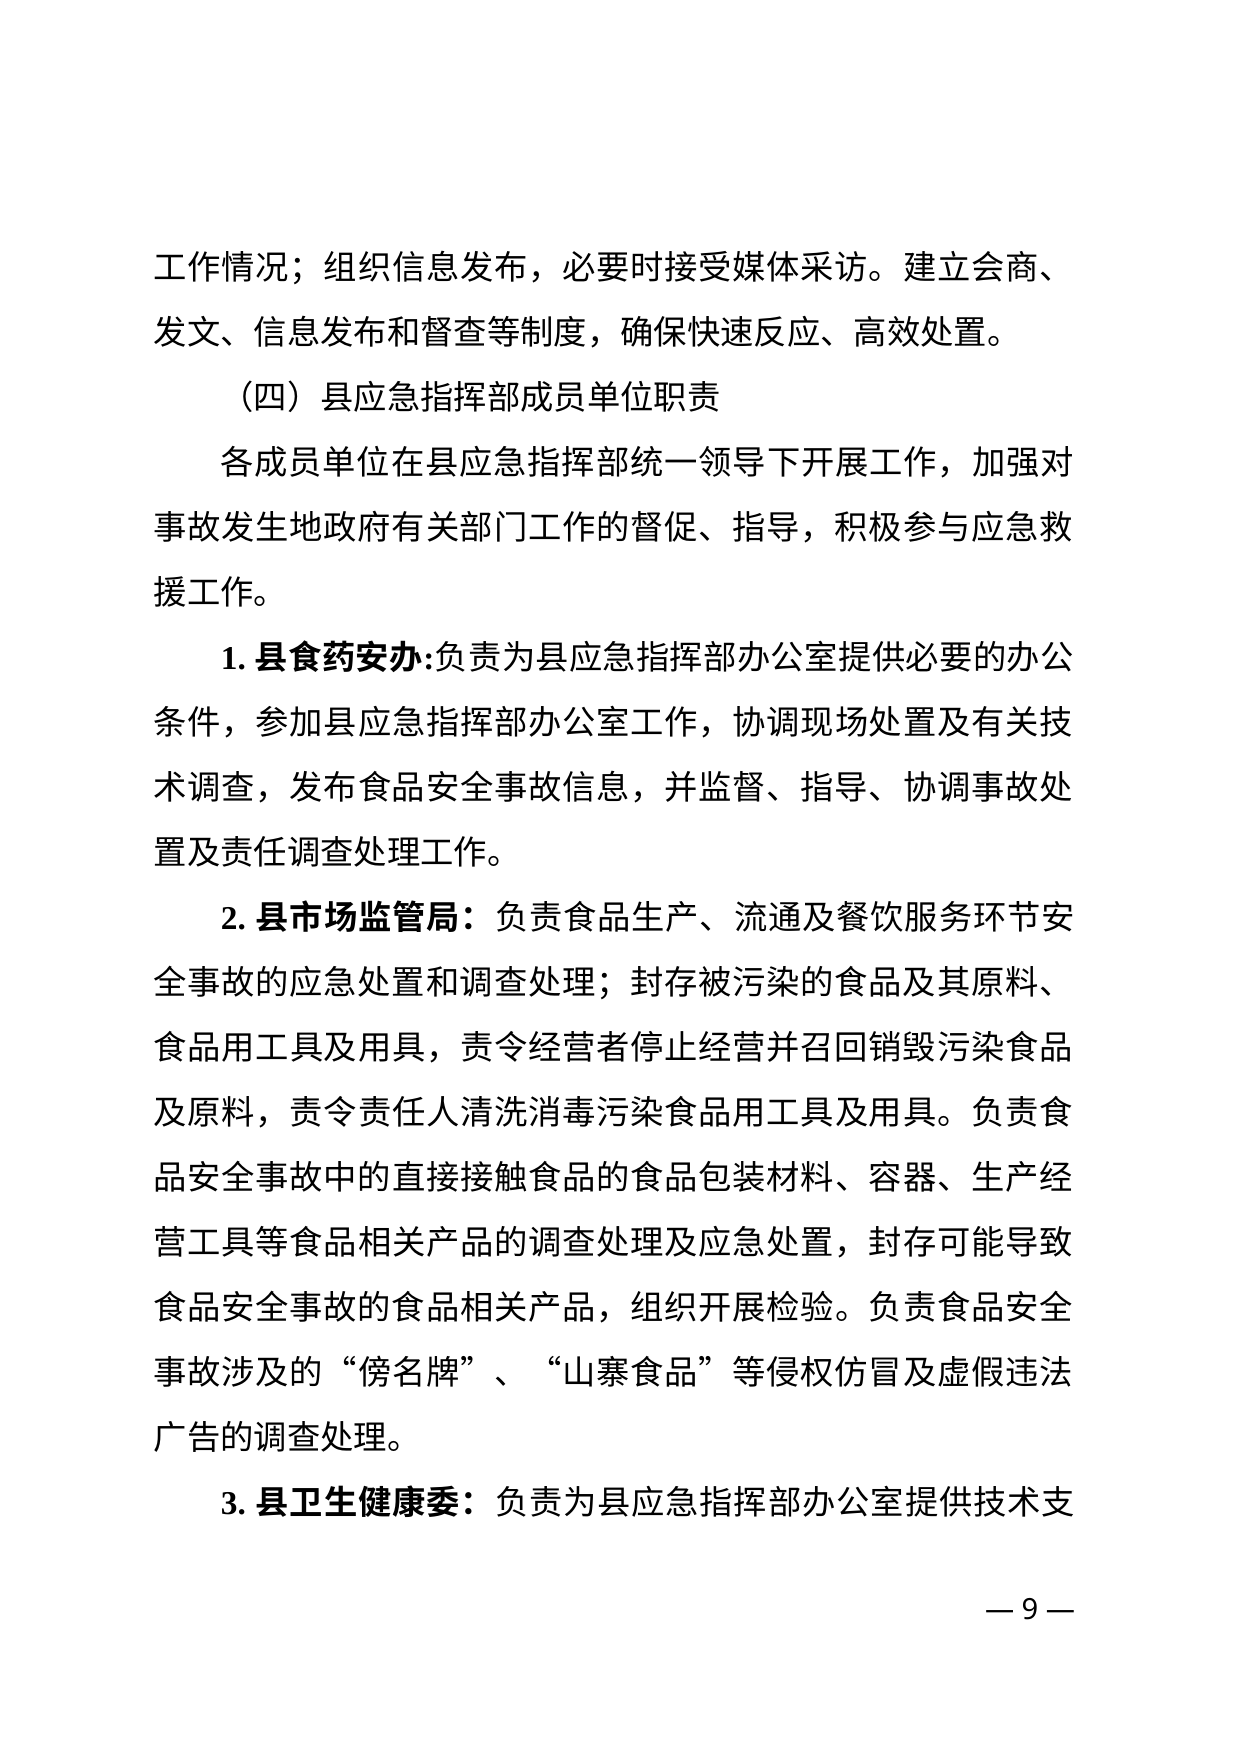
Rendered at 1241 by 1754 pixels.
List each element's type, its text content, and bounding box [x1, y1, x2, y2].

text 1. 县食药安办:负责为县应急指挥部办公室提供必要的办公条件，参加县应急指挥部办公室工作，协调现场处置及有关技术调查，发布食品安全事故信息，并监督、指导、协调事故处置及责任调查处理工作。 [153, 623, 1075, 883]
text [153, 233, 1075, 363]
text 各成员单位在县应急指挥部统一领导下开展工作，加强对事故发生地政府有关部门工作的督促、指导，积极参与应急救援工作。 [153, 428, 1075, 623]
text （四）县应急指挥部成员单位职责 [153, 363, 1075, 428]
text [153, 1468, 1075, 1533]
text 2. 县市场监管局：负责食品生产、流通及餐饮服务环节安全事故的应急处置和调查处理；封存被污染的食品及其原料、食品用工具及用具，责令经营者停止经营并召回销毁污染食品及原料，责令责任人清洗消毒污染食品用工具及用具。负责食品安全事故中的直接接触食品的食品包装材料、容器、生产经营工具等食品相关产品的调查处理及应急处置，封存可能导致食品安全事故的食品相关产品，组织开展检验。负责食品安全事故涉及的“傍名牌”、“山寨食品”等侵权仿冒及虚假违法广告的调查处理。 [153, 883, 1075, 1468]
